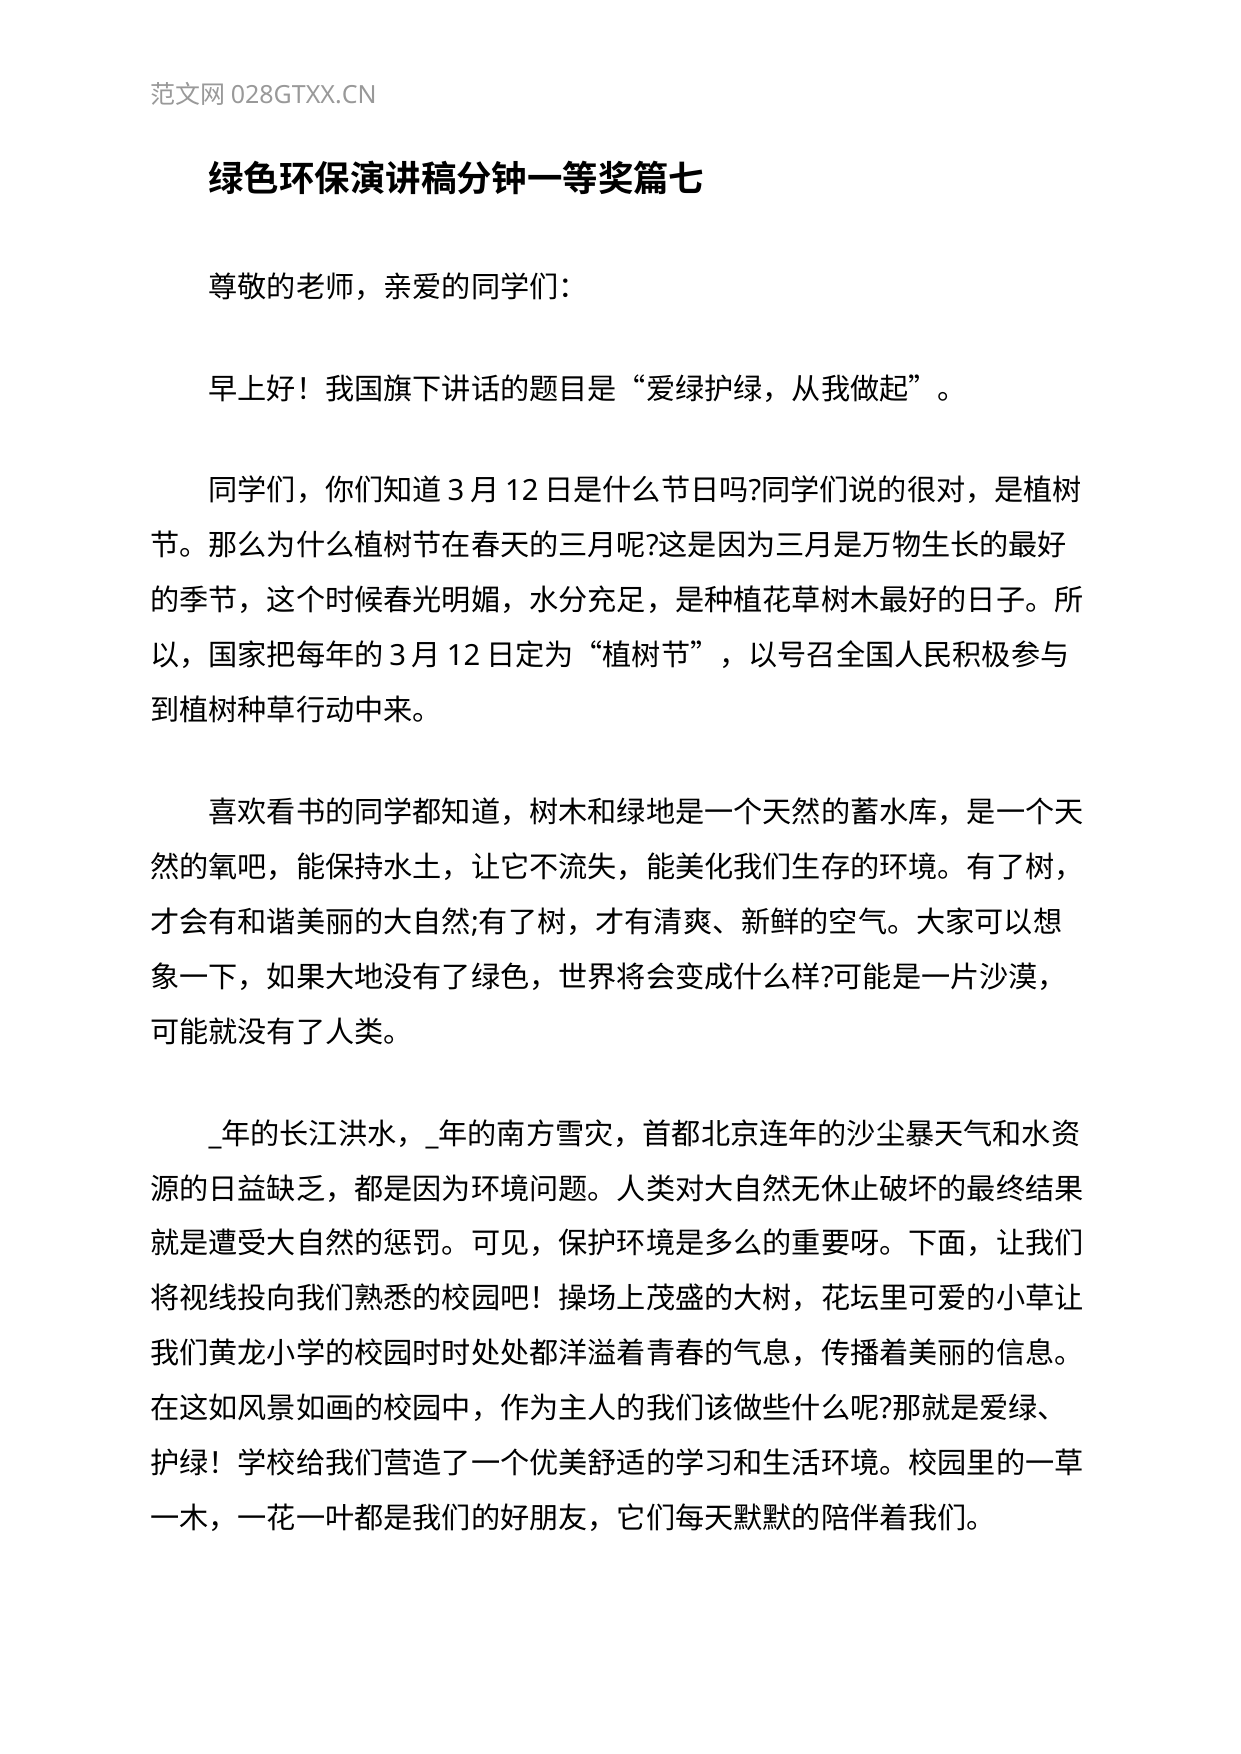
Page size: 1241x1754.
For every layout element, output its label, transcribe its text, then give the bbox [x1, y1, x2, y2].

text 绿色环保演讲稿分钟一等奖篇七 [150, 150, 1090, 201]
text 尊敬的老师，亲爱的同学们： [150, 263, 1090, 306]
text 早上好！我国旗下讲话的题目是“爱绿护绿，从我做起”。 [150, 365, 1090, 407]
text 喜欢看书的同学都知道，树木和绿地是一个天然的蓄水库，是一个天然的氧吧，能保持水土，让它不流失，能美化我们生存的环境。有了树，才会有和谐美丽的大自然;有了树，才有清爽、新鲜的空气。大家可以想象一下，如果大地没有了绿色，世界将会变成什么样?可能是一片沙漠，可能就没有了人类。 [150, 789, 1090, 1051]
text 同学们，你们知道3月12日是什么节日吗?同学们说的很对，是植树节。那么为什么植树节在春天的三月呢?这是因为三月是万物生长的最好的季节，这个时候春光明媚，水分充足，是种植花草树木最好的日子。所以，国家把每年的3月12日定为“植树节”，以号召全国人民积极参与到植树种草行动中来。 [150, 467, 1090, 729]
text _年的长江洪水，_年的南方雪灾，首都北京连年的沙尘暴天气和水资源的日益缺乏，都是因为环境问题。人类对大自然无休止破坏的最终结果就是遭受大自然的惩罚。可见，保护环境是多么的重要呀。下面，让我们将视线投向我们熟悉的校园吧！操场上茂盛的大树，花坛里可爱的小草让我们黄龙小学的校园时时处处都洋溢着青春的气息，传播着美丽的信息。在这如风景如画的校园中，作为主人的我们该做些什么呢?那就是爱绿、护绿！学校给我们营造了一个优美舒适的学习和生活环境。校园里的一草一木，一花一叶都是我们的好朋友，它们每天默默的陪伴着我们。 [150, 1110, 1090, 1537]
